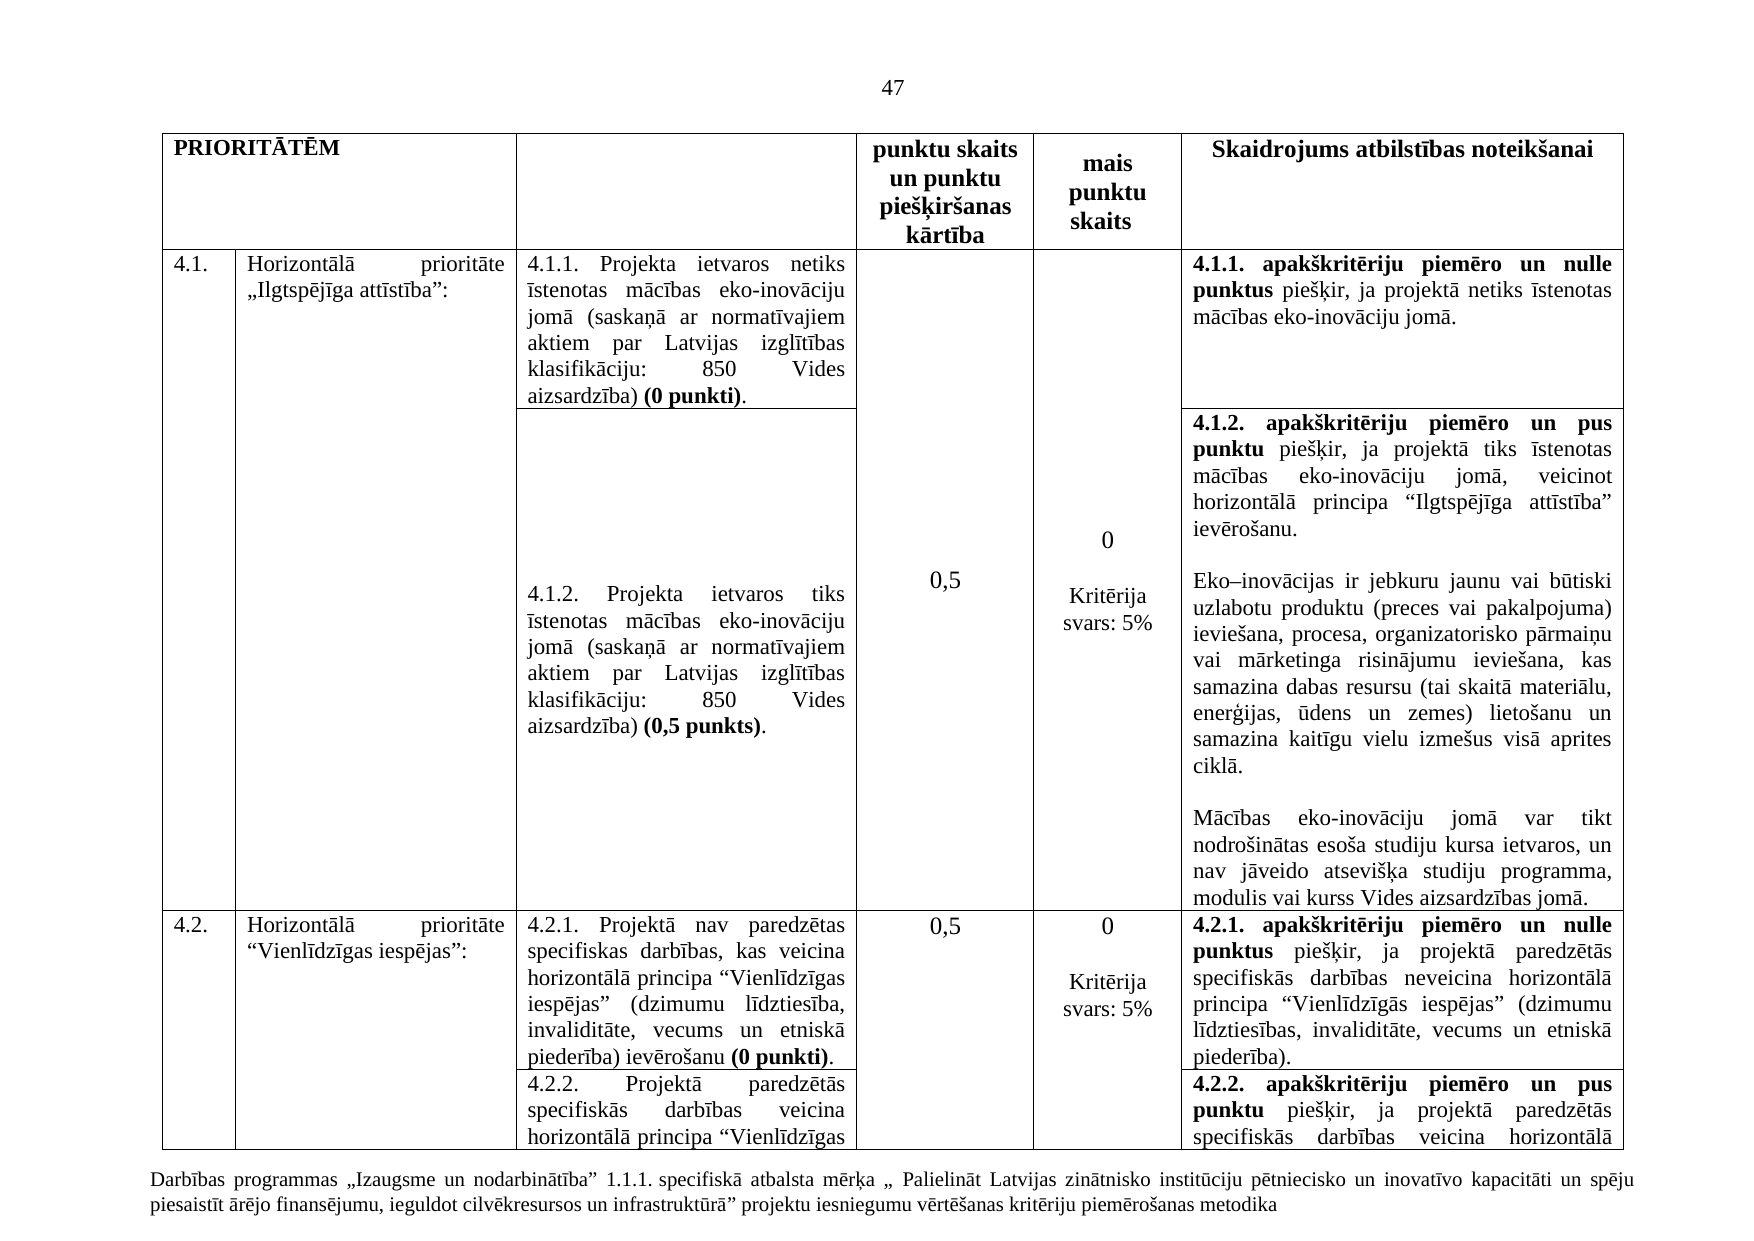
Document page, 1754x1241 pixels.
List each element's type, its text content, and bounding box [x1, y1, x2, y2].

table_cell 0,5 [857, 250, 1033, 910]
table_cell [1034, 134, 1181, 249]
table_cell 4.1.1. Projekta ietvaros netiks īstenotas mācības eko-inovāciju jomā (saskaņā ar normatīvajiem aktiem par Latvijas izglītības klasifikāciju: 850 Vides aizsardzība) (0 punkti). [517, 250, 856, 408]
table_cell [857, 134, 1033, 249]
table_cell 4.1.2. apakškritēriju piemēro un pus punktu piešķir, ja projektā tiks īstenotas mācības eko-inovāciju jomā, veicinot horizontālā principa “Ilgtspējīga attīstība” ievērošanu. Eko–inovācijas ir jebkuru jaunu vai būtiski uzlabotu produktu (preces vai pakalpojuma) ieviešana, procesa, organizatorisko pārmaiņu vai mārketinga risinājumu ieviešana, kas samazina dabas resursu (tai skaitā materiālu, enerģijas, ūdens un zemes) lietošanu un samazina kaitīgu vielu izmešus visā aprites ciklā. Mācības eko-inovāciju jomā var tikt nodrošinātas esoša studiju kursa ietvaros, un nav jāveido atsevišķa studiju programma, modulis vai kurss Vides aizsardzības jomā. [1182, 409, 1623, 910]
table_cell 4.1. [163, 250, 235, 910]
table_cell 0 Kritērija svars: 5% [1034, 250, 1181, 910]
table_cell Horizontālā prioritāte “Vienlīdzīgas iespējas”: [236, 911, 516, 1149]
table_cell 4.1.2. Projekta ietvaros tiks īstenotas mācības eko-inovāciju jomā (saskaņā ar normatīvajiem aktiem par Latvijas izglītības klasifikāciju: 850 Vides aizsardzība) (0,5 punkts). [517, 409, 856, 910]
table_cell 0 Kritērija svars: 5% [1034, 911, 1181, 1149]
table_cell 4.2.1. Projektā nav paredzētas specifiskas darbības, kas veicina horizontālā principa “Vienlīdzīgas iespējas” (dzimumu līdztiesība, invaliditāte, vecums un etniskā piederība) ievērošanu (0 punkti). [517, 911, 856, 1069]
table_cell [1182, 1070, 1623, 1149]
table_cell 4.2. [163, 911, 235, 1149]
table_cell 4.2.1. apakškritēriju piemēro un nulle punktus piešķir, ja projektā paredzētās specifiskās darbības neveicina horizontālā principa “Vienlīdzīgās iespējas” (dzimumu līdztiesības, invaliditāte, vecums un etniskā piederība). [1182, 911, 1623, 1069]
table_cell Horizontālā prioritāte „Ilgtspējīga attīstība”: [236, 250, 516, 910]
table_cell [1182, 134, 1623, 249]
table_cell 4.1.1. apakškritēriju piemēro un nulle punktus piešķir, ja projektā netiks īstenotas mācības eko-inovāciju jomā. [1182, 250, 1623, 408]
table_cell 0,5 [857, 911, 1033, 1149]
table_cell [517, 1070, 856, 1149]
